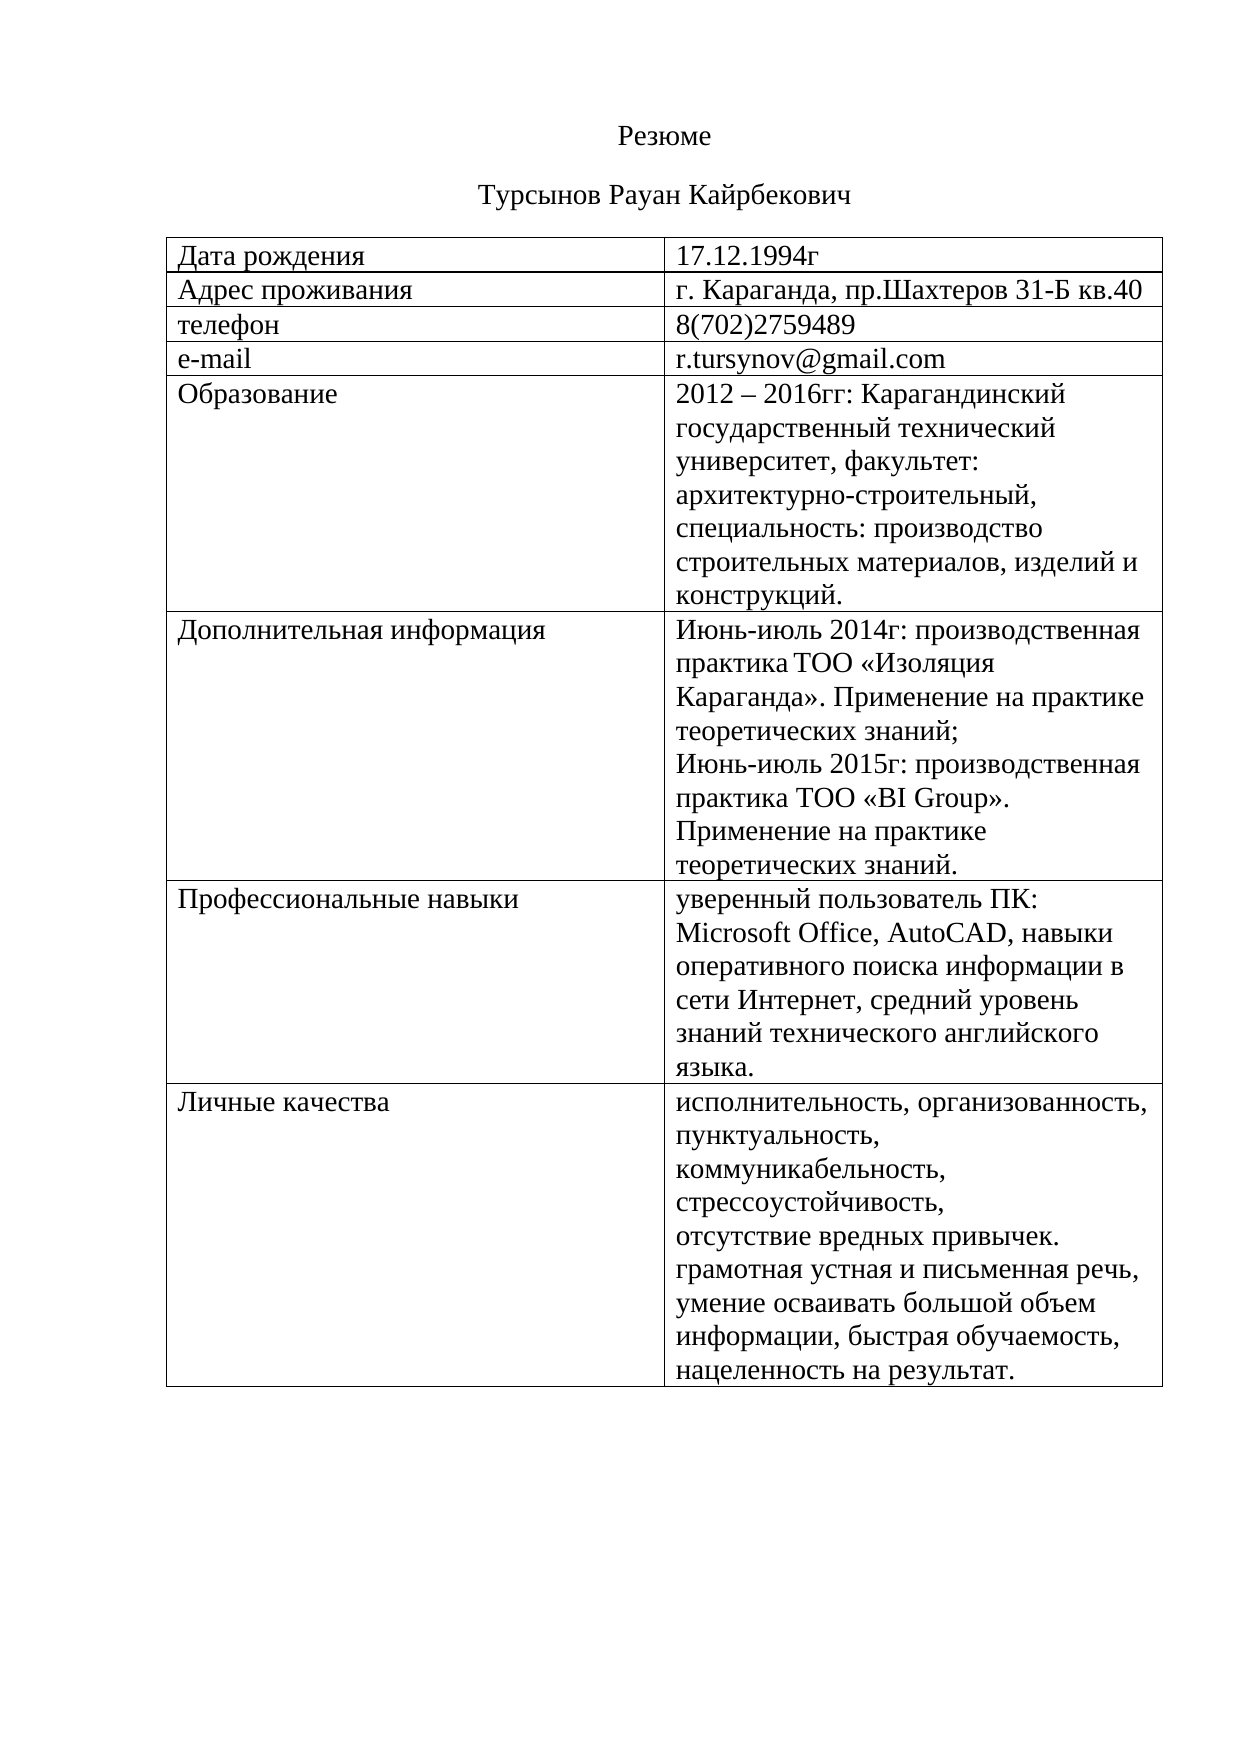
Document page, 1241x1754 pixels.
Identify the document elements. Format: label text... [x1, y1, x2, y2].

table_cell Адрес проживания [167, 273, 664, 306]
table_cell 2012 – 2016гг: Карагандинский государственный технический университет, факультет: архитектурно-строительный, специальность: производство строительных материалов, изделий и конструкций. [665, 376, 1162, 611]
table_header 17.12.1994г [665, 238, 1162, 271]
table_cell 8(702)2759489 [665, 307, 1162, 341]
table_cell Образование [167, 376, 664, 611]
table_cell Профессиональные навыки [167, 881, 664, 1083]
table_cell Личные качества [167, 1084, 664, 1386]
table_cell e-mail [167, 342, 664, 375]
table_cell исполнительность, организованность, пунктуальность, коммуникабельность, стрессоустойчивость, отсутствие вредных привычек. грамотная устная и письменная речь, умение осваивать большой объем информации, быстрая обучаемость, нацеленность на результат. [665, 1084, 1162, 1386]
table_cell г. Караганда, пр.Шахтеров 31-Б кв.40 [665, 273, 1162, 306]
table_cell r.tursynov@gmail.com [665, 342, 1162, 375]
table_cell Июнь-июль 2014г: производственная практика ТОО «Изоляция Караганда». Применение на практике теоретических знаний; Июнь-июль 2015г: производственная практика ТОО «BI Group». Применение на практике теоретических знаний. [665, 612, 1162, 880]
table_cell Дополнительная информация [167, 612, 664, 880]
table_cell уверенный пользователь ПК: Microsoft Оffice, AutoCAD, навыки оперативного поиска информации в сети Интернет, средний уровень знаний технического английского языка. [665, 881, 1162, 1083]
table_cell телефон [167, 307, 664, 341]
table_header Дата рождения [167, 238, 664, 271]
text Турсынов Рауан Кайрбекович [177, 177, 1152, 211]
text Резюме [177, 118, 1152, 152]
